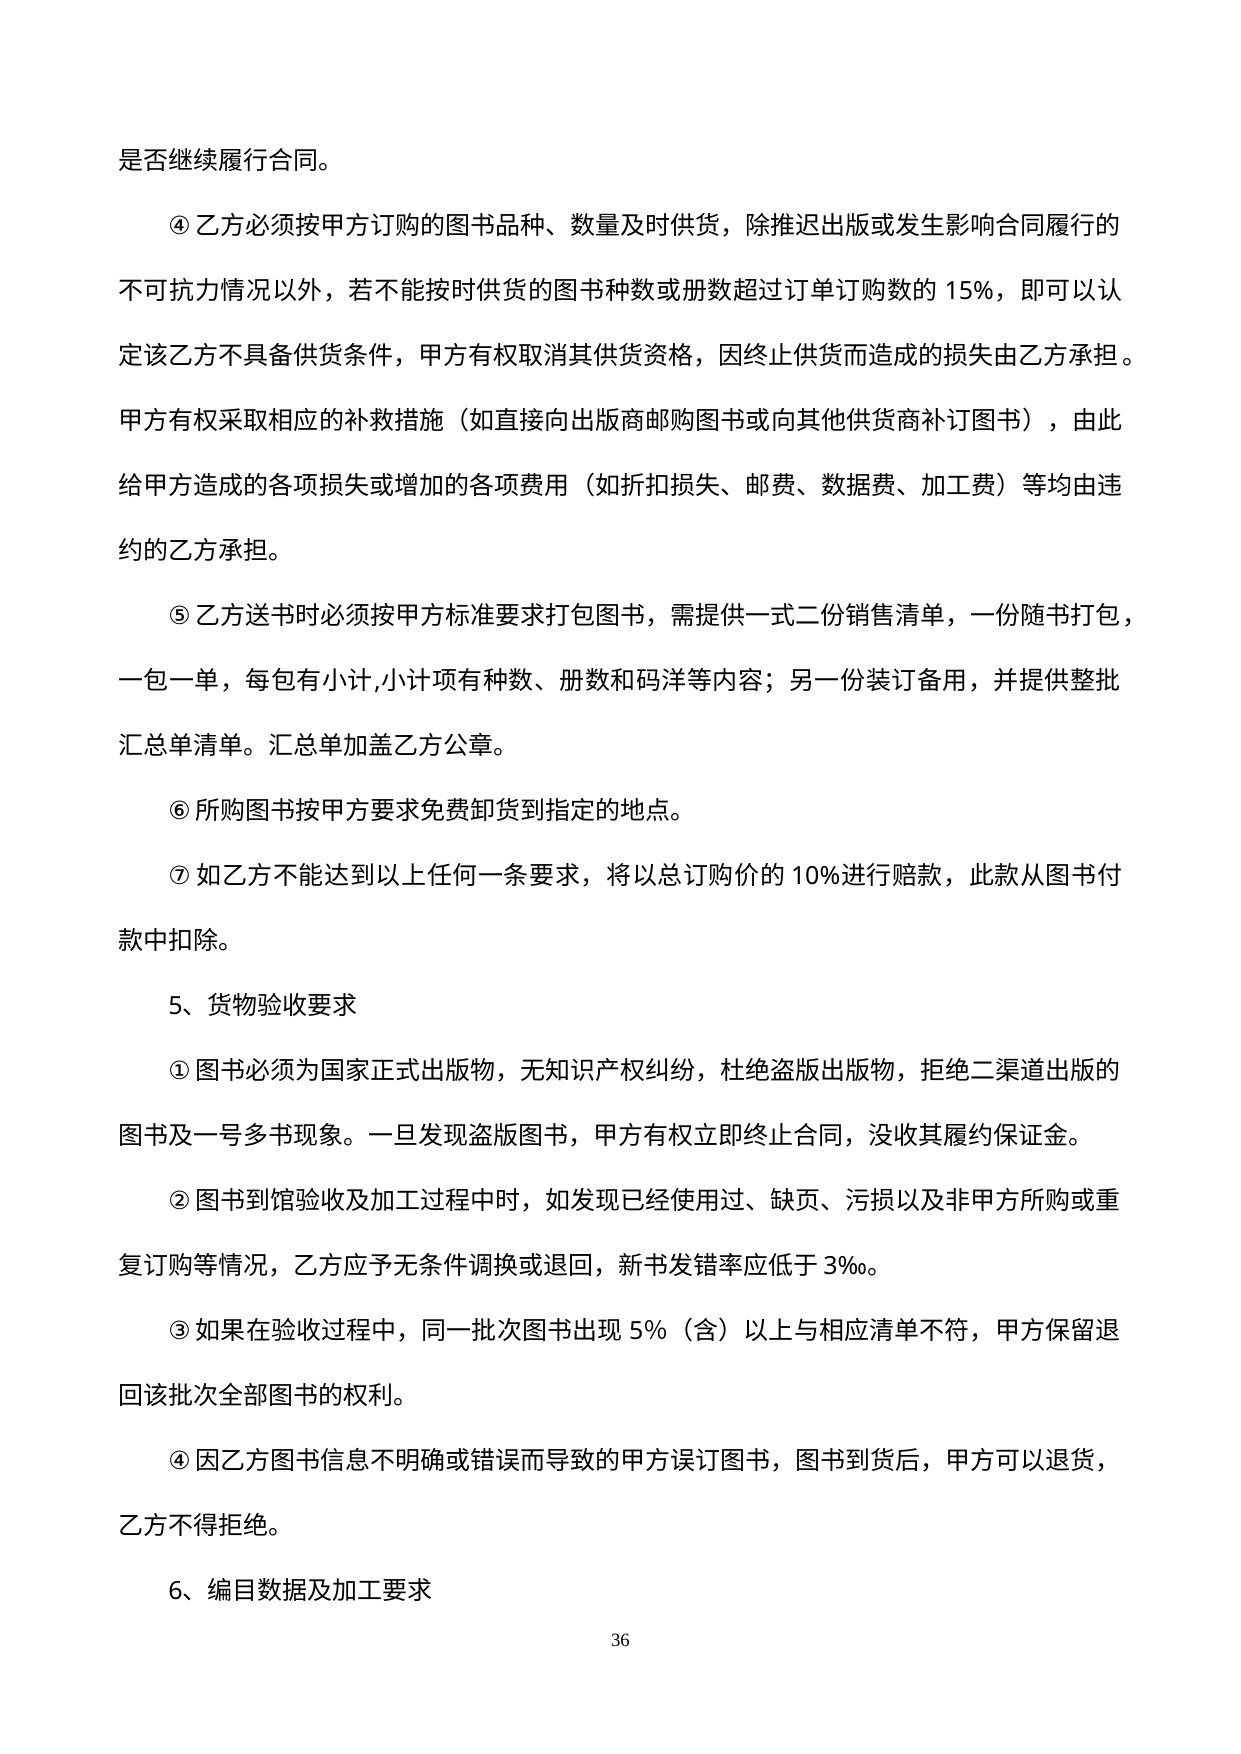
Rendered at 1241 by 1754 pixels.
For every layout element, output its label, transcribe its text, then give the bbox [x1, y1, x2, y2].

text ⑦如乙方不能达到以上任何一条要求，将以总订购价的10%进行赔款，此款从图书付款中扣除。 [118, 841, 1122, 971]
text ⑥所购图书按甲方要求免费卸货到指定的地点。 [118, 776, 1122, 841]
text ④乙方必须按甲方订购的图书品种、数量及时供货，除推迟出版或发生影响合同履行的不可抗力情况以外，若不能按时供货的图书种数或册数超过订单订购数的15%，即可以认定该乙方不具备供货条件，甲方有权取消其供货资格，因终止供货而造成的损失由乙方承担。甲方有权采取相应的补救措施（如直接向出版商邮购图书或向其他供货商补订图书），由此给甲方造成的各项损失或增加的各项费用（如折扣损失、邮费、数据费、加工费）等均由违约的乙方承担。 [118, 191, 1122, 581]
text 6、编目数据及加工要求 [118, 1556, 1122, 1621]
text ②图书到馆验收及加工过程中时，如发现已经使用过、缺页、污损以及非甲方所购或重复订购等情况，乙方应予无条件调换或退回，新书发错率应低于3‰。 [118, 1166, 1122, 1296]
text ④因乙方图书信息不明确或错误而导致的甲方误订图书，图书到货后，甲方可以退货，乙方不得拒绝。 [118, 1426, 1122, 1556]
text ⑤乙方送书时必须按甲方标准要求打包图书，需提供一式二份销售清单，一份随书打包，一包一单，每包有小计,小计项有种数、册数和码洋等内容；另一份装订备用，并提供整批汇总单清单。汇总单加盖乙方公章。 [118, 581, 1122, 776]
text ③如果在验收过程中，同一批次图书出现5％（含）以上与相应清单不符，甲方保留退回该批次全部图书的权利。 [118, 1296, 1122, 1426]
text ①图书必须为国家正式出版物，无知识产权纠纷，杜绝盗版出版物，拒绝二渠道出版的图书及一号多书现象。一旦发现盗版图书，甲方有权立即终止合同，没收其履约保证金。 [118, 1036, 1122, 1166]
text 5、货物验收要求 [118, 971, 1122, 1036]
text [118, 126, 1122, 191]
